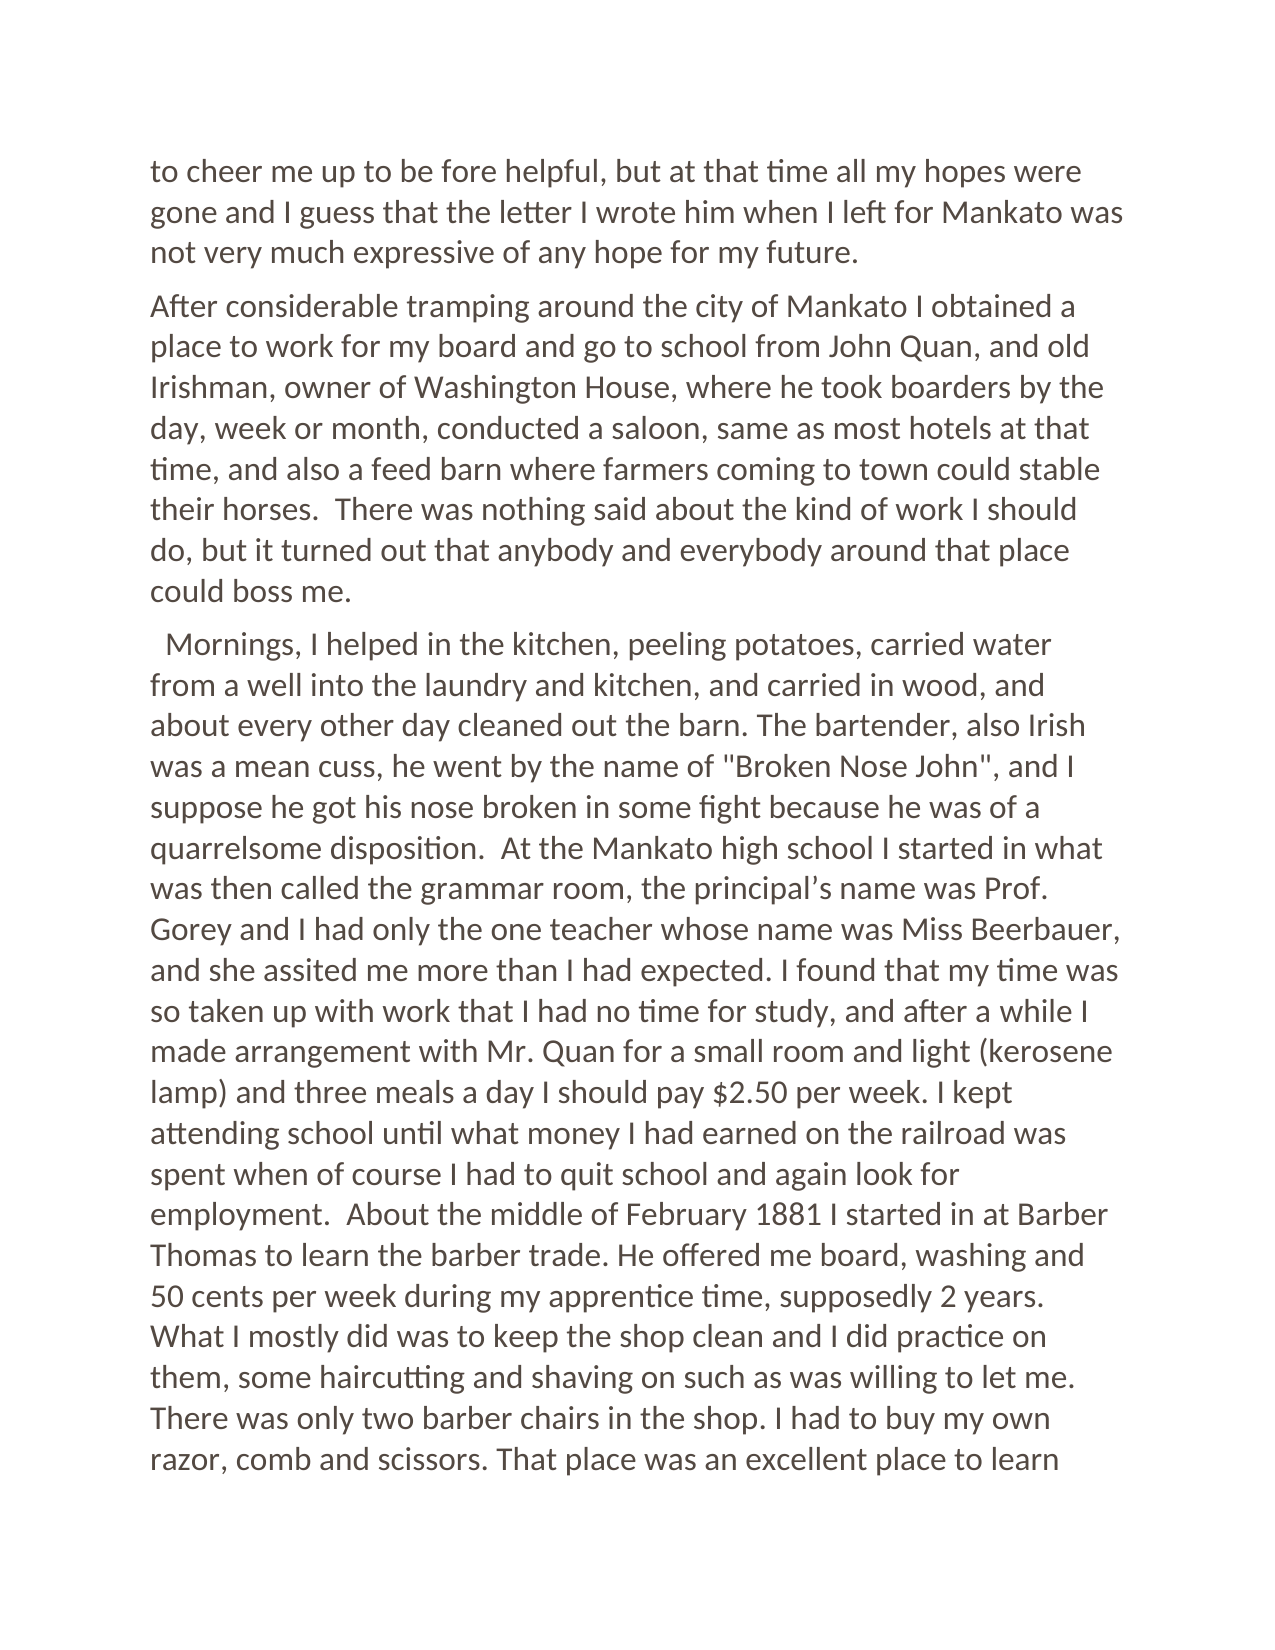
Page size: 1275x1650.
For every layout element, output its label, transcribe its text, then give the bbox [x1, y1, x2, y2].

text After considerable tramping around the city of Mankato I obtained a place to work for my board and go to school from John Quan, and old Irishman, owner of Washington House, where he took boarders by the day, week or month, conducted a saloon, same as most hotels at that time, and also a feed barn where farmers coming to town could stable their horses. There was nothing said about the kind of work I should do, but it turned out that anybody and everybody around that place could boss me. [150, 285, 1125, 611]
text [150, 150, 1125, 272]
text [150, 623, 1125, 1478]
